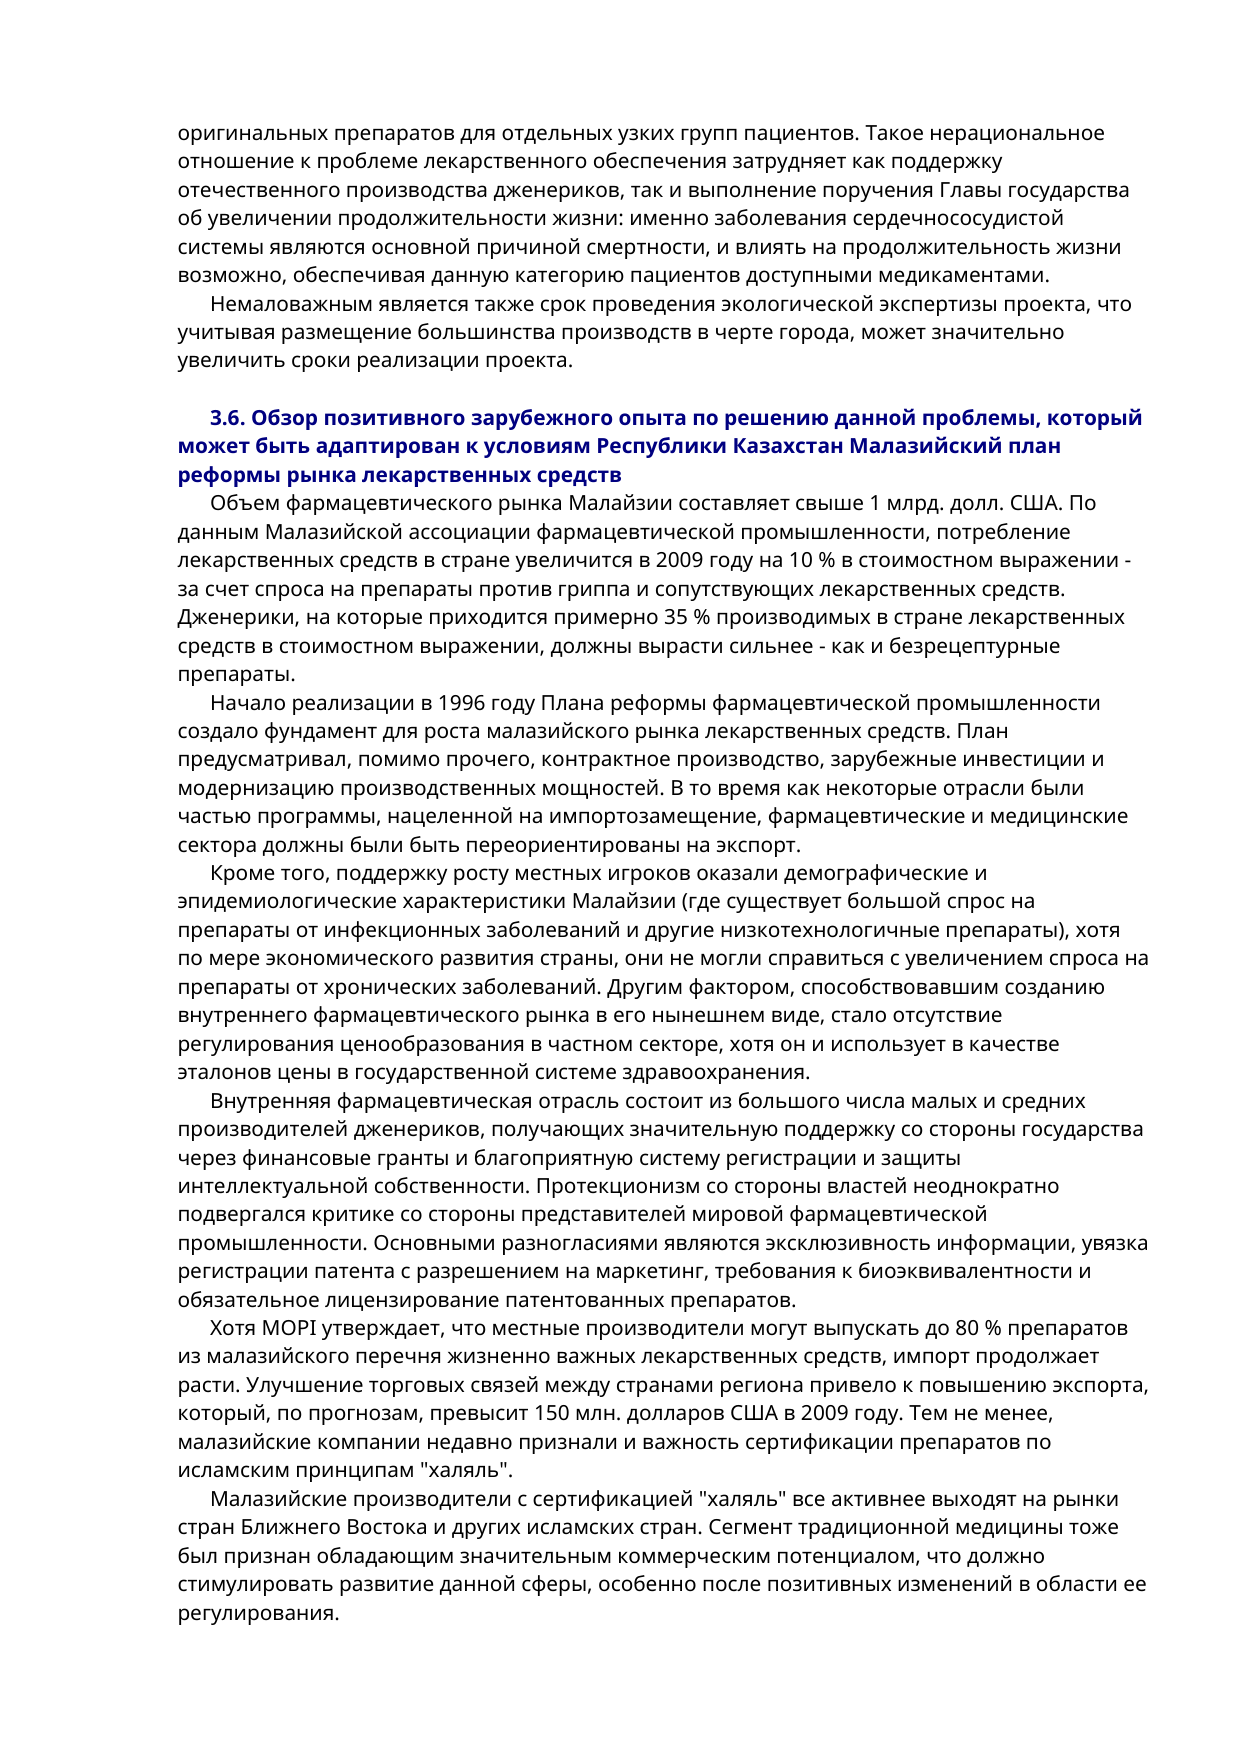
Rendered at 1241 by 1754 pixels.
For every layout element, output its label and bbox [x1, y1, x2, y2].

text [177, 118, 1152, 374]
text [177, 403, 1152, 1626]
